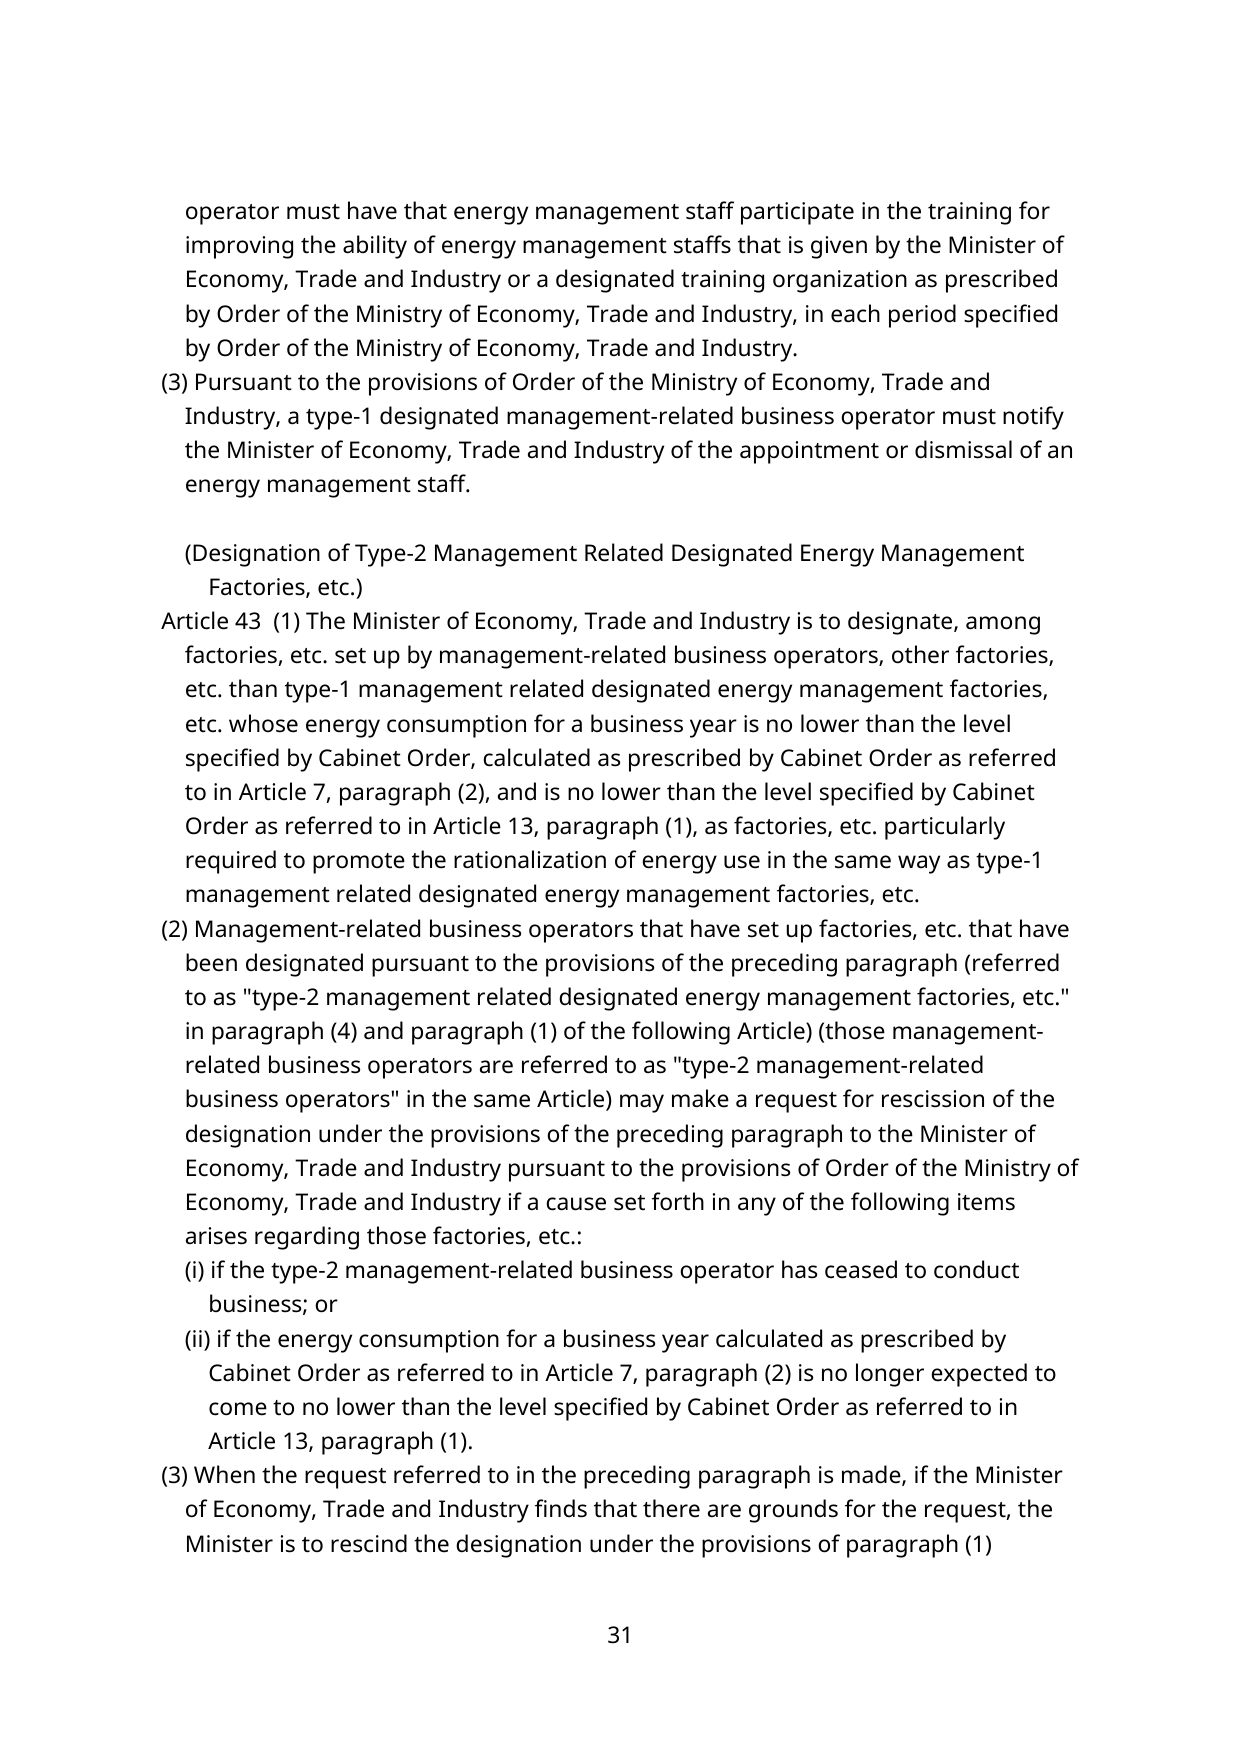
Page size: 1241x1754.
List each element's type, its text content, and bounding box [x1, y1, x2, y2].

text (i) if the type-2 management-related business operator has ceased to conduct business; or [184, 1253, 1079, 1321]
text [161, 1458, 1079, 1560]
text (2) Management-related business operators that have set up factories, etc. that have been designated pursuant to the provisions of the preceding paragraph (referred to as "type-2 management related designated energy management factories, etc." in paragraph (4) and paragraph (1) of the following Article) (those management-related business operators are referred to as "type-2 management-related business operators" in the same Article) may make a request for rescission of the designation under the provisions of the preceding paragraph to the Minister of Economy, Trade and Industry pursuant to the provisions of Order of the Ministry of Economy, Trade and Industry if a cause set forth in any of the following items arises regarding those factories, etc.: [161, 911, 1079, 1253]
text (ii) if the energy consumption for a business year calculated as prescribed by Cabinet Order as referred to in Article 7, paragraph (2) is no longer expected to come to no lower than the level specified by Cabinet Order as referred to in Article 13, paragraph (1). [184, 1321, 1079, 1458]
text Article 43 (1) The Minister of Economy, Trade and Industry is to designate, among factories, etc. set up by management-related business operators, other factories, etc. than type-1 management related designated energy management factories, etc. whose energy consumption for a business year is no lower than the level specified by Cabinet Order, calculated as prescribed by Cabinet Order as referred to in Article 7, paragraph (2), and is no lower than the level specified by Cabinet Order as referred to in Article 13, paragraph (1), as factories, etc. particularly required to promote the rationalization of energy use in the same way as type-1 management related designated energy management factories, etc. [161, 604, 1079, 911]
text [161, 194, 1079, 364]
text (3) Pursuant to the provisions of Order of the Ministry of Economy, Trade and Industry, a type-1 designated management-related business operator must notify the Minister of Economy, Trade and Industry of the appointment or dismissal of an energy management staff. [161, 364, 1079, 501]
text (Designation of Type-2 Management Related Designated Energy Management Factories, etc.) [184, 535, 1079, 604]
